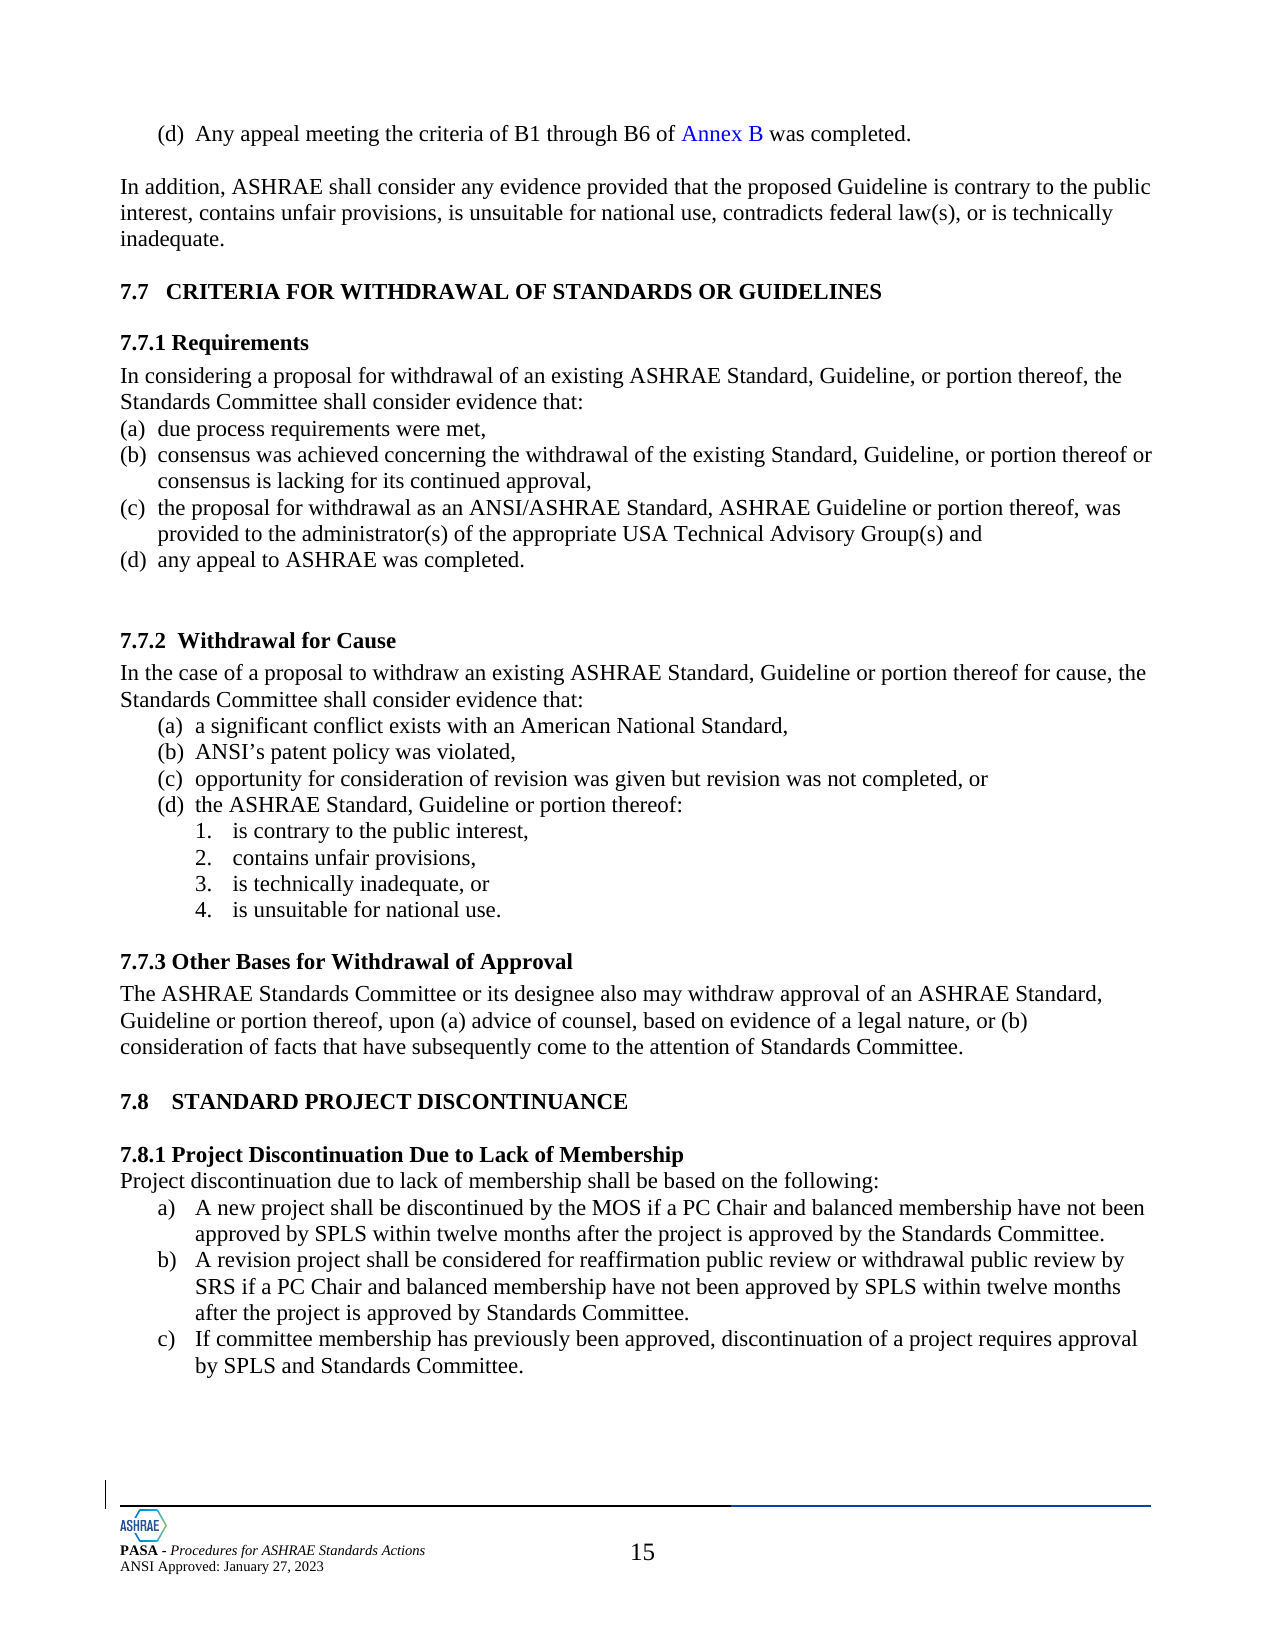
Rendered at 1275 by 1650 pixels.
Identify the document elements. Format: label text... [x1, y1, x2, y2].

list the ASHRAE Standard, Guideline or portion thereof: [157, 791, 1155, 817]
subtitle 7.7.3 Other Bases for Withdrawal of Approval [120, 948, 1155, 974]
list opportunity for consideration of revision was given but revision was not completed, or [157, 765, 1155, 791]
text In considering a proposal for withdrawal of an existing ASHRAE Standard, Guideline, or portion thereof, the Standards Committee shall consider evidence that: [120, 362, 1155, 415]
list a significant conflict exists with an American National Standard, [157, 712, 1155, 738]
list is unsuitable for national use. [195, 896, 1155, 923]
text Project discontinuation due to lack of membership shall be based on the following: [120, 1167, 1155, 1194]
text In addition, ASHRAE shall consider any evidence provided that the proposed Guideline is contrary to the public interest, contains unfair provisions, is unsuitable for national use, contradicts federal law(s), or is technically inadequate. [120, 173, 1155, 252]
list due process requirements were met, [120, 415, 1155, 441]
text 7.8 STANDARD PROJECT DISCONTINUANCE [120, 1088, 1155, 1114]
list contains unfair provisions, [195, 844, 1155, 870]
text 7.8.1 Project Discontinuation Due to Lack of Membership [120, 1141, 1155, 1167]
text In the case of a proposal to withdraw an existing ASHRAE Standard, Guideline or portion thereof for cause, the Standards Committee shall consider evidence that: [120, 659, 1155, 712]
subtitle 7.7.2 Withdrawal for Cause [120, 627, 1155, 653]
text (d) Any appeal meeting the criteria of B1 through B6 of Annex B was completed. [120, 120, 1155, 146]
list ANSI’s patent policy was violated, [157, 738, 1155, 765]
list A revision project shall be considered for reaffirmation public review or withdrawal public review by SRS if a PC Chair and balanced membership have not been approved by SPLS within twelve months after the project is approved by Standards Committee. [157, 1246, 1155, 1325]
list consensus was achieved concerning the withdrawal of the existing Standard, Guideline, or portion thereof or consensus is lacking for its continued approval, [120, 441, 1155, 494]
text 7.7 CRITERIA FOR WITHDRAWAL OF STANDARDS OR GUIDELINES [120, 278, 1155, 304]
list is technically inadequate, or [195, 870, 1155, 896]
picture [120, 1509, 167, 1542]
list If committee membership has previously been approved, discontinuation of a project requires approval by SPLS and Standards Committee. [157, 1325, 1155, 1378]
list A new project shall be discontinued by the MOS if a PC Chair and balanced membership have not been approved by SPLS within twelve months after the project is approved by the Standards Committee. [157, 1194, 1155, 1246]
list the proposal for withdrawal as an ANSI/ASHRAE Standard, ASHRAE Guideline or portion thereof, was provided to the administrator(s) of the appropriate USA Technical Advisory Group(s) and [120, 494, 1155, 547]
list any appeal to ASHRAE was completed. [120, 547, 1155, 573]
subtitle 7.7.1 Requirements [120, 329, 1155, 356]
text The ASHRAE Standards Committee or its designee also may withdraw approval of an ASHRAE Standard, Guideline or portion thereof, upon (a) advice of counsel, based on evidence of a legal nature, or (b) consideration of facts that have subsequently come to the attention of Standards Committee. [120, 980, 1155, 1059]
list is contrary to the public interest, [195, 817, 1155, 844]
